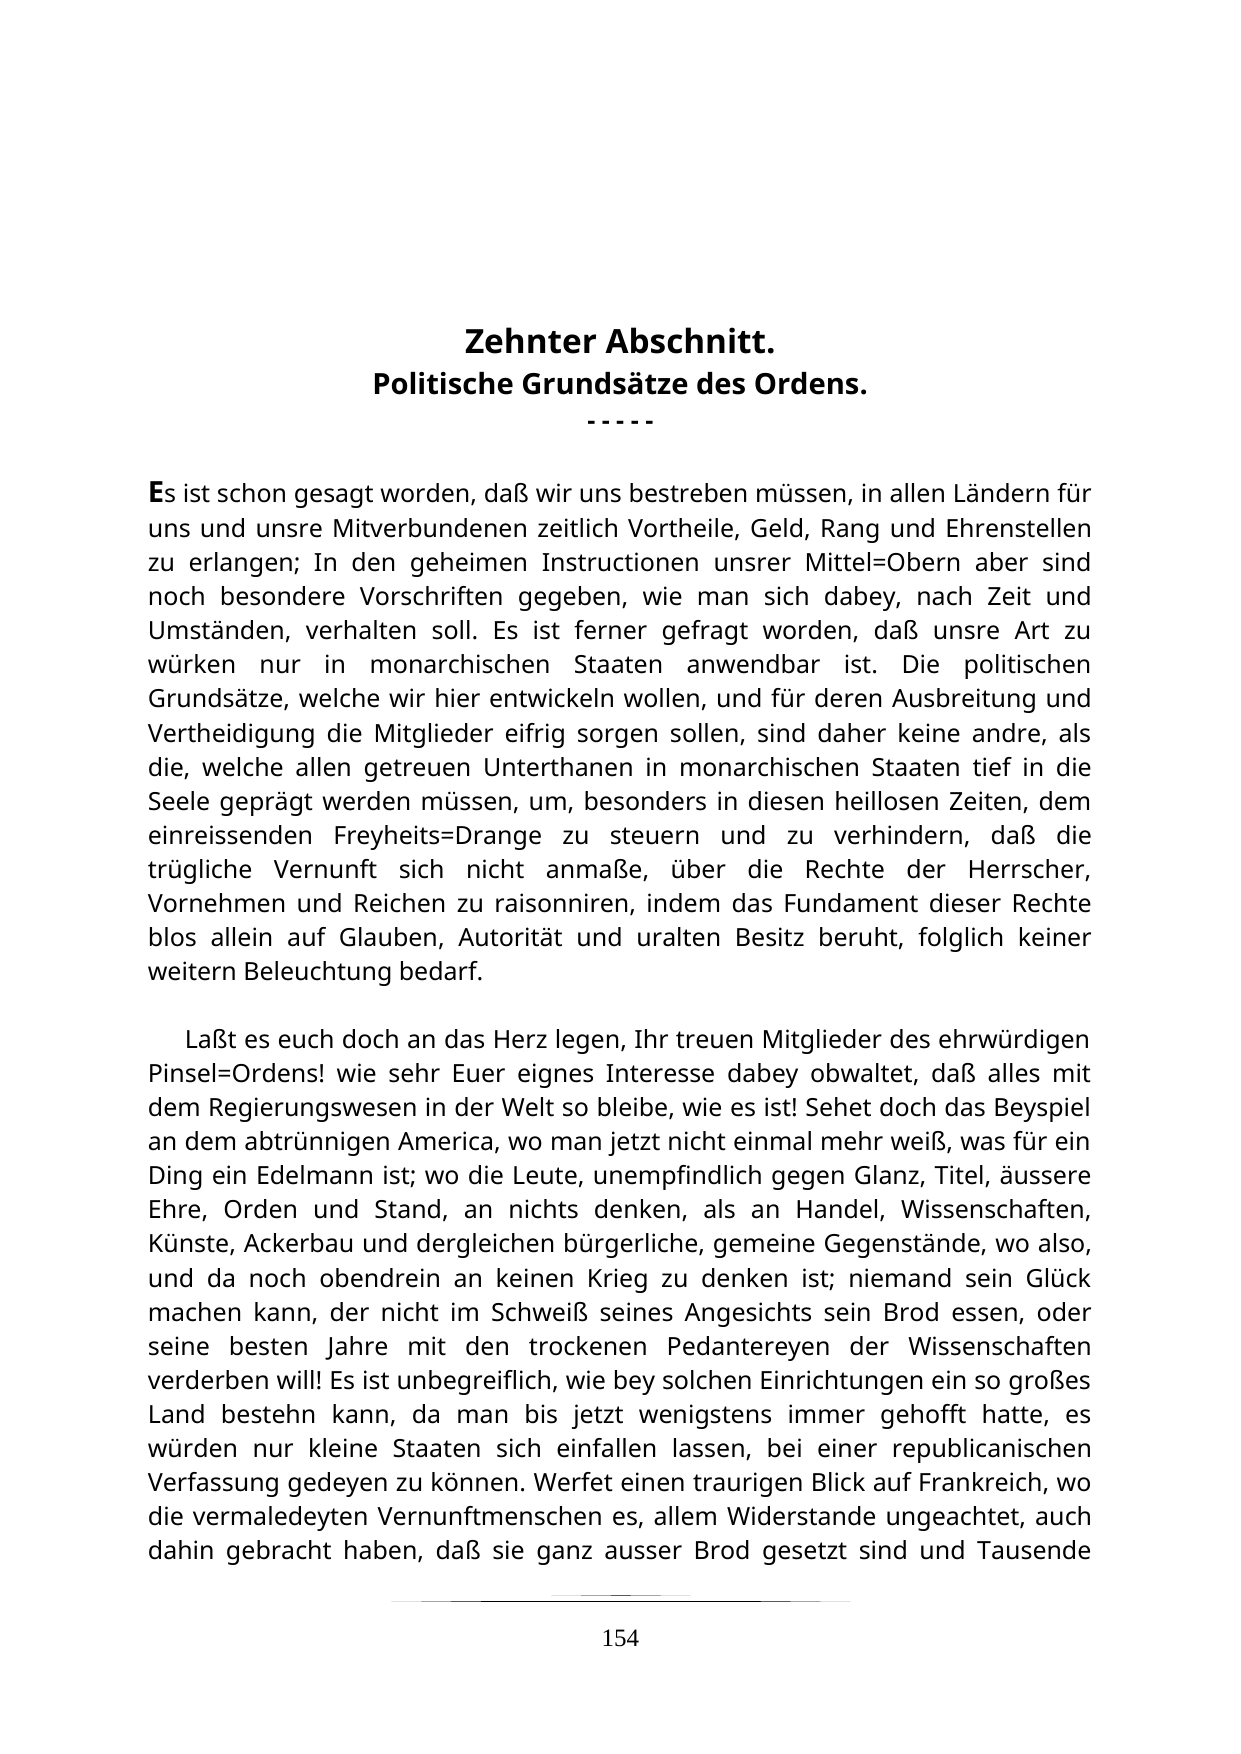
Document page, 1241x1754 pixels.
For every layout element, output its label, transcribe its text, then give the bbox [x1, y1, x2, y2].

text - - - - - [148, 403, 1093, 437]
text Politische Grundsätze des Ordens. [148, 363, 1093, 403]
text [148, 1022, 1093, 1567]
text Zehnter Abschnitt. [148, 318, 1093, 363]
text Es ist schon gesagt worden, daß wir uns bestreben müssen, in allen Ländern für uns und unsre Mitverbundenen zeitlich Vortheile, Geld, Rang und Ehrenstellen zu erlangen; In den geheimen Instructionen unsrer Mittel=Obern aber sind noch besondere Vorschriften gegeben, wie man sich dabey, nach Zeit und Umständen, verhalten soll. Es ist ferner gefragt worden, daß unsre Art zu würken nur in monarchischen Staaten anwendbar ist. Die politischen Grundsätze, welche wir hier entwickeln wollen, und für deren Ausbreitung und Vertheidigung die Mitglieder eifrig sorgen sollen, sind daher keine andre, als die, welche allen getreuen Unterthanen in monarchischen Staaten tief in die Seele geprägt werden müssen, um, besonders in diesen heillosen Zeiten, dem einreissenden Freyheits=Drange zu steuern und zu verhindern, daß die trügliche Vernunft sich nicht anmaße, über die Rechte der Herrscher, Vornehmen und Reichen zu raisonniren, indem das Fundament dieser Rechte blos allein auf Glauben, Autorität und uralten Besitz beruht, folglich keiner weitern Beleuchtung bedarf. [148, 471, 1093, 988]
